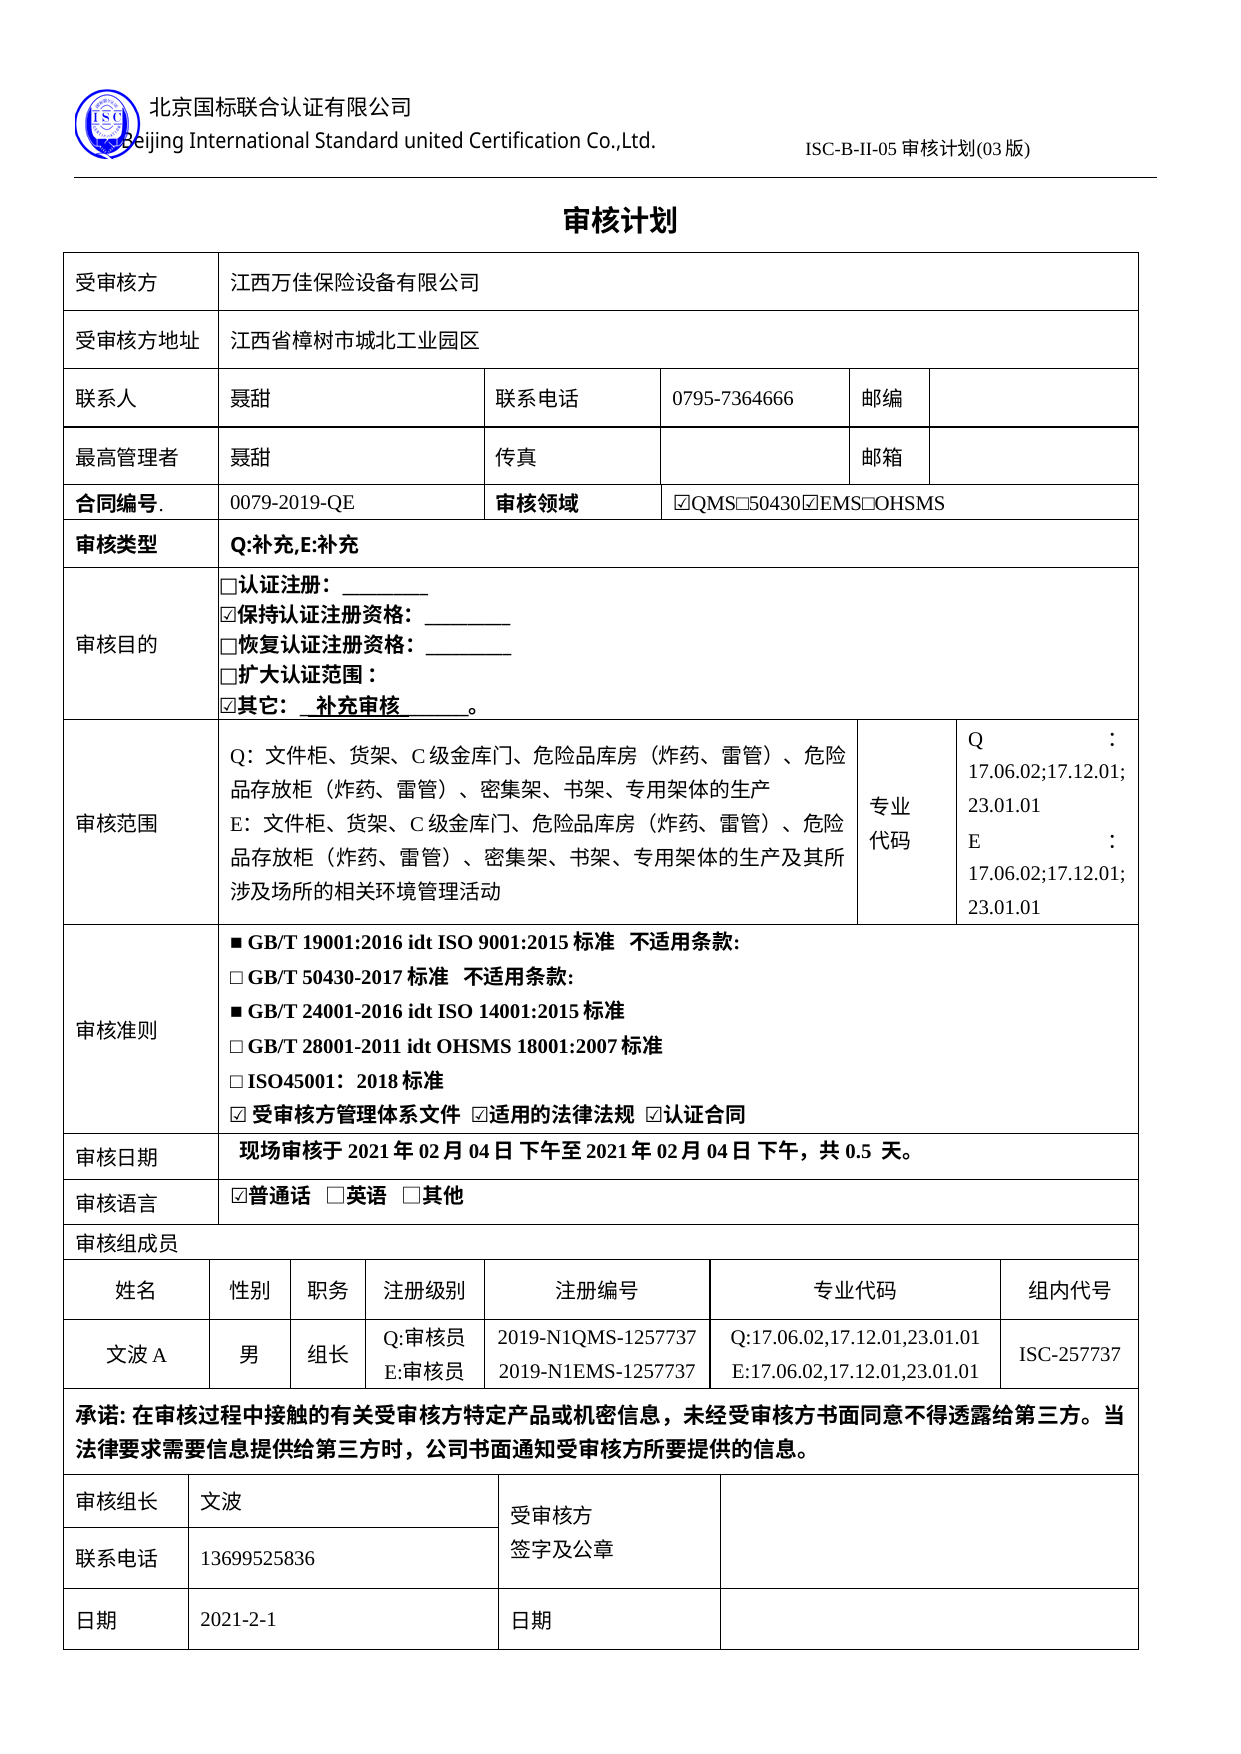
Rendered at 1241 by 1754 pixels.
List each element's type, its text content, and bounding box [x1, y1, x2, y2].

table_cell 最高管理者 [64, 428, 218, 484]
table_cell [930, 369, 1138, 426]
table_cell 职务 [291, 1260, 365, 1319]
table_cell 组长 [291, 1320, 365, 1388]
table_cell 男 [210, 1320, 290, 1388]
table_cell 审核领域 [485, 485, 661, 519]
table_header 受审核方 [64, 253, 218, 310]
table_cell 0795-7364666 [661, 369, 849, 426]
table_cell 江西省樟树市城北工业园区 [219, 311, 1138, 368]
table_cell 日期 [499, 1589, 720, 1649]
text 审核计划 [75, 184, 1165, 252]
table_cell Q：17.06.02;17.12.01;23.01.01 E：17.06.02;17.12.01;23.01.01 [957, 720, 1138, 924]
table_cell 受审核方地址 [64, 311, 218, 368]
table_cell 聂甜 [219, 369, 484, 426]
table_cell 受审核方 签字及公章 [499, 1475, 720, 1588]
table_cell 13699525836 [189, 1528, 498, 1588]
table_cell 注册级别 [366, 1260, 484, 1319]
table_cell 承诺: 在审核过程中接触的有关受审核方特定产品或机密信息，未经受审核方书面同意不得透露给第三方。当法律要求需要信息提供给第三方时，公司书面通知受审核方所要提供的信息。 [64, 1389, 1138, 1474]
table_header 江西万佳保险设备有限公司 [219, 253, 1138, 310]
table_cell 注册编号 [485, 1260, 709, 1319]
table_cell 专业 代码 [858, 720, 956, 924]
table_cell 联系电话 [485, 369, 660, 426]
table_cell 传真 [485, 428, 660, 484]
table_cell [661, 428, 849, 484]
table_cell 审核范围 [64, 720, 218, 924]
table_cell 邮编 [850, 369, 929, 426]
table_cell 姓名 [64, 1260, 209, 1319]
table_cell ☑普通话 □英语 □其他 [219, 1180, 1138, 1224]
table_cell 聂甜 [219, 428, 484, 484]
table_cell 联系电话 [64, 1528, 188, 1588]
table_cell 审核语言 [64, 1180, 218, 1224]
table_cell Q：文件柜、货架、C级金库门、危险品库房（炸药、雷管）、危险品存放柜（炸药、雷管）、密集架、书架、专用架体的生产 E：文件柜、货架、C级金库门、危险品库房（炸药、雷管）、危险品存放柜（炸药、雷管）、密集架、书架、专用架体的生产及其所涉及场所的相关环境管理活动 [219, 720, 857, 924]
table_cell [721, 1475, 1138, 1588]
table_cell [930, 428, 1138, 484]
table_cell 审核准则 [64, 925, 218, 1133]
table_cell 2019-N1QMS-1257737 2019-N1EMS-1257737 [485, 1320, 709, 1388]
picture [75, 89, 143, 158]
table_cell 审核目的 [64, 568, 218, 719]
table_cell 性别 [210, 1260, 290, 1319]
table_cell 审核组成员 [64, 1225, 1138, 1259]
table_cell ■ GB/T 19001:2016 idt ISO 9001:2015标准 不适用条款: □ GB/T 50430-2017标准 不适用条款: ■ GB/T 24001-2016 idt ISO 14001:2015标准 □ GB/T 28001-2011 idt OHSMS 18001:2007标准 □ ISO45001：2018标准 ☑ 受审核方管理体系文件 ☑适用的法律法规 ☑认证合同 [219, 925, 1138, 1133]
table_cell 文波 [189, 1475, 498, 1527]
table_cell 2021-2-1 [189, 1589, 498, 1649]
table_cell Q:审核员 E:审核员 [366, 1320, 484, 1388]
table_cell [721, 1589, 1138, 1649]
table_cell 组内代号 [1001, 1260, 1138, 1319]
table_cell 文波A [64, 1320, 209, 1388]
table_cell ☑QMS□50430☑EMS□OHSMS [662, 485, 1138, 519]
table_cell 审核类型 [64, 520, 218, 567]
table_cell 审核组长 [64, 1475, 188, 1527]
table_cell 邮箱 [850, 428, 929, 484]
table_cell ISC-257737 [1001, 1320, 1138, 1388]
table_cell 审核日期 [64, 1134, 218, 1179]
table_cell 联系人 [64, 369, 218, 426]
table_cell Q:17.06.02,17.12.01,23.01.01 E:17.06.02,17.12.01,23.01.01 [711, 1320, 1000, 1388]
table_cell □认证注册：__________ ☑保持认证注册资格：__________ □恢复认证注册资格：__________ □扩大认证范围 ： ☑其它：__补充审核________。 [219, 568, 1138, 719]
table_cell 现场审核于2021年02月04日 下午至2021年02月04日 下午，共 0.5 天。 [219, 1134, 1138, 1179]
table_cell 0079-2019-QE [219, 485, 484, 519]
table_cell 专业代码 [711, 1260, 1000, 1319]
table_cell 合同编号. [64, 485, 218, 519]
table_cell Q:补充,E:补充 [219, 520, 1138, 567]
table_cell 日期 [64, 1589, 188, 1649]
